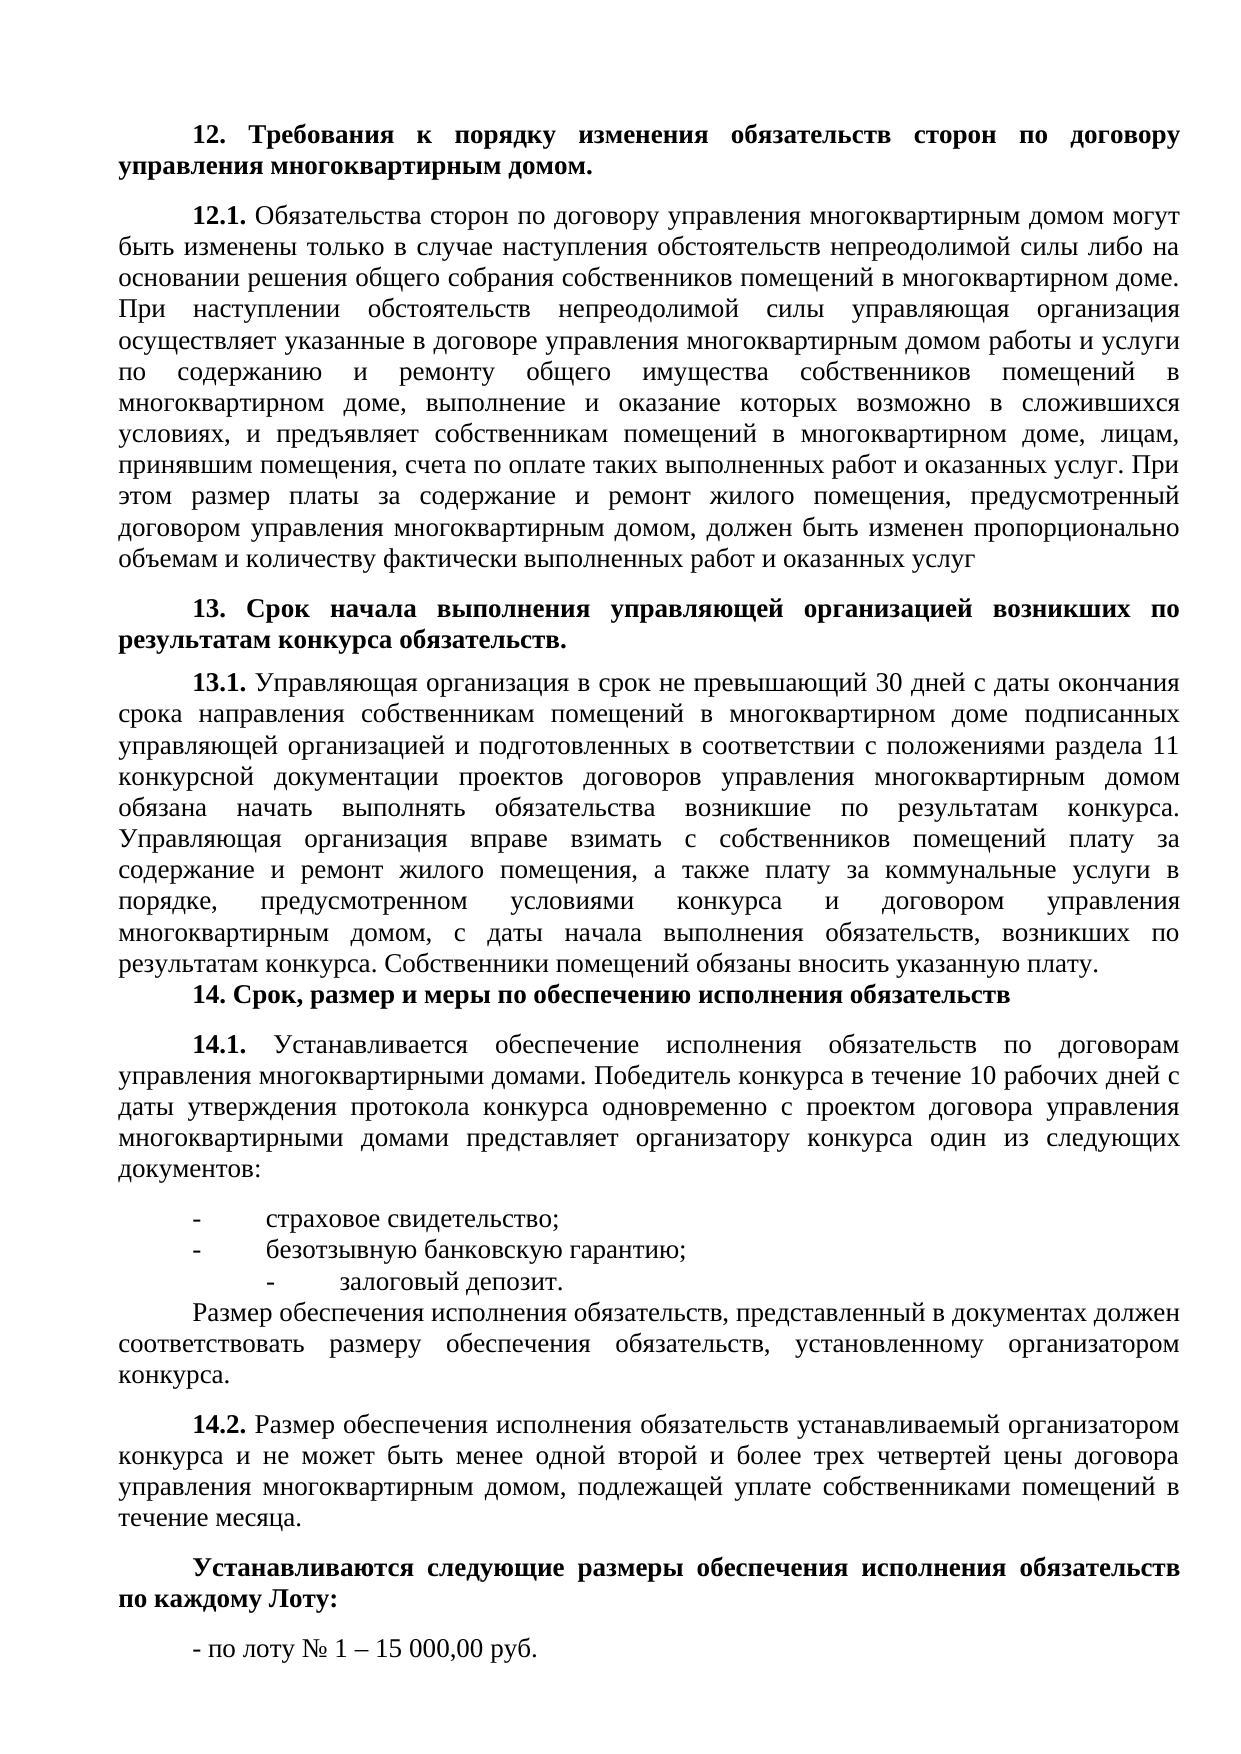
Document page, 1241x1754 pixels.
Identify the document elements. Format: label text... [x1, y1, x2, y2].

text Размер обеспечения исполнения обязательств, представленный в документах должен соответствовать размеру обеспечения обязательств, установленному организатором конкурса. [118, 1296, 1181, 1389]
text 14.2. Размер обеспечения исполнения обязательств устанавливаемый организатором конкурса и не может быть менее одной второй и более трех четвертей цены договора управления многоквартирным домом, подлежащей уплате собственниками помещений в течение месяца. [118, 1408, 1181, 1532]
text 13. Срок начала выполнения управляющей организацией возникших по результатам конкурса обязательств. [118, 592, 1181, 654]
text 12.1. Обязательства сторон по договору управления многоквартирным домом могут быть изменены только в случае наступления обстоятельств непреодолимой силы либо на основании решения общего собрания собственников помещений в многоквартирном доме. При наступлении обстоятельств непреодолимой силы управляющая организация осуществляет указанные в договоре управления многоквартирным домом работы и услуги по содержанию и ремонту общего имущества собственников помещений в многоквартирном доме, выполнение и оказание которых возможно в сложившихся условиях, и предъявляет собственникам помещений в многоквартирном доме, лицам, принявшим помещения, счета по оплате таких выполненных работ и оказанных услуг. При этом размер платы за содержание и ремонт жилого помещения, предусмотренный договором управления многоквартирным домом, должен быть изменен пропорционально объемам и количеству фактически выполненных работ и оказанных услуг [118, 199, 1181, 573]
text Устанавливаются следующие размеры обеспечения исполнения обязательств по каждому Лоту: [118, 1551, 1181, 1613]
list безотзывную банковскую гарантию; [118, 1233, 1181, 1264]
text 12. Требования к порядку изменения обязательств сторон по договору управления многоквартирным домом. [118, 118, 1181, 180]
list залоговый депозит. [118, 1264, 1181, 1296]
text 14. Срок, размер и меры по обеспечению исполнения обязательств [118, 978, 1181, 1009]
list страховое свидетельство; [118, 1202, 1181, 1233]
text 13.1. Управляющая организация в срок не превышающий 30 дней с даты окончания срока направления собственникам помещений в многоквартирном доме подписанных управляющей организацией и подготовленных в соответствии с положениями раздела 11 конкурсной документации проектов договоров управления многоквартирным домом обязана начать выполнять обязательства возникшие по результатам конкурса. Управляющая организация вправе взимать с собственников помещений плату за содержание и ремонт жилого помещения, а также плату за коммунальные услуги в порядке, предусмотренном условиями конкурса и договором управления многоквартирным домом, с даты начала выполнения обязательств, возникших по результатам конкурса. Собственники помещений обязаны вносить указанную плату. [118, 666, 1181, 978]
text - по лоту № 1 – 15 000,00 руб. [118, 1632, 1181, 1663]
text 14.1. Устанавливается обеспечение исполнения обязательств по договорам управления многоквартирными домами. Победитель конкурса в течение 10 рабочих дней с даты утверждения протокола конкурса одновременно с проектом договора управления многоквартирными домами представляет организатору конкурса один из следующих документов: [118, 1028, 1181, 1183]
